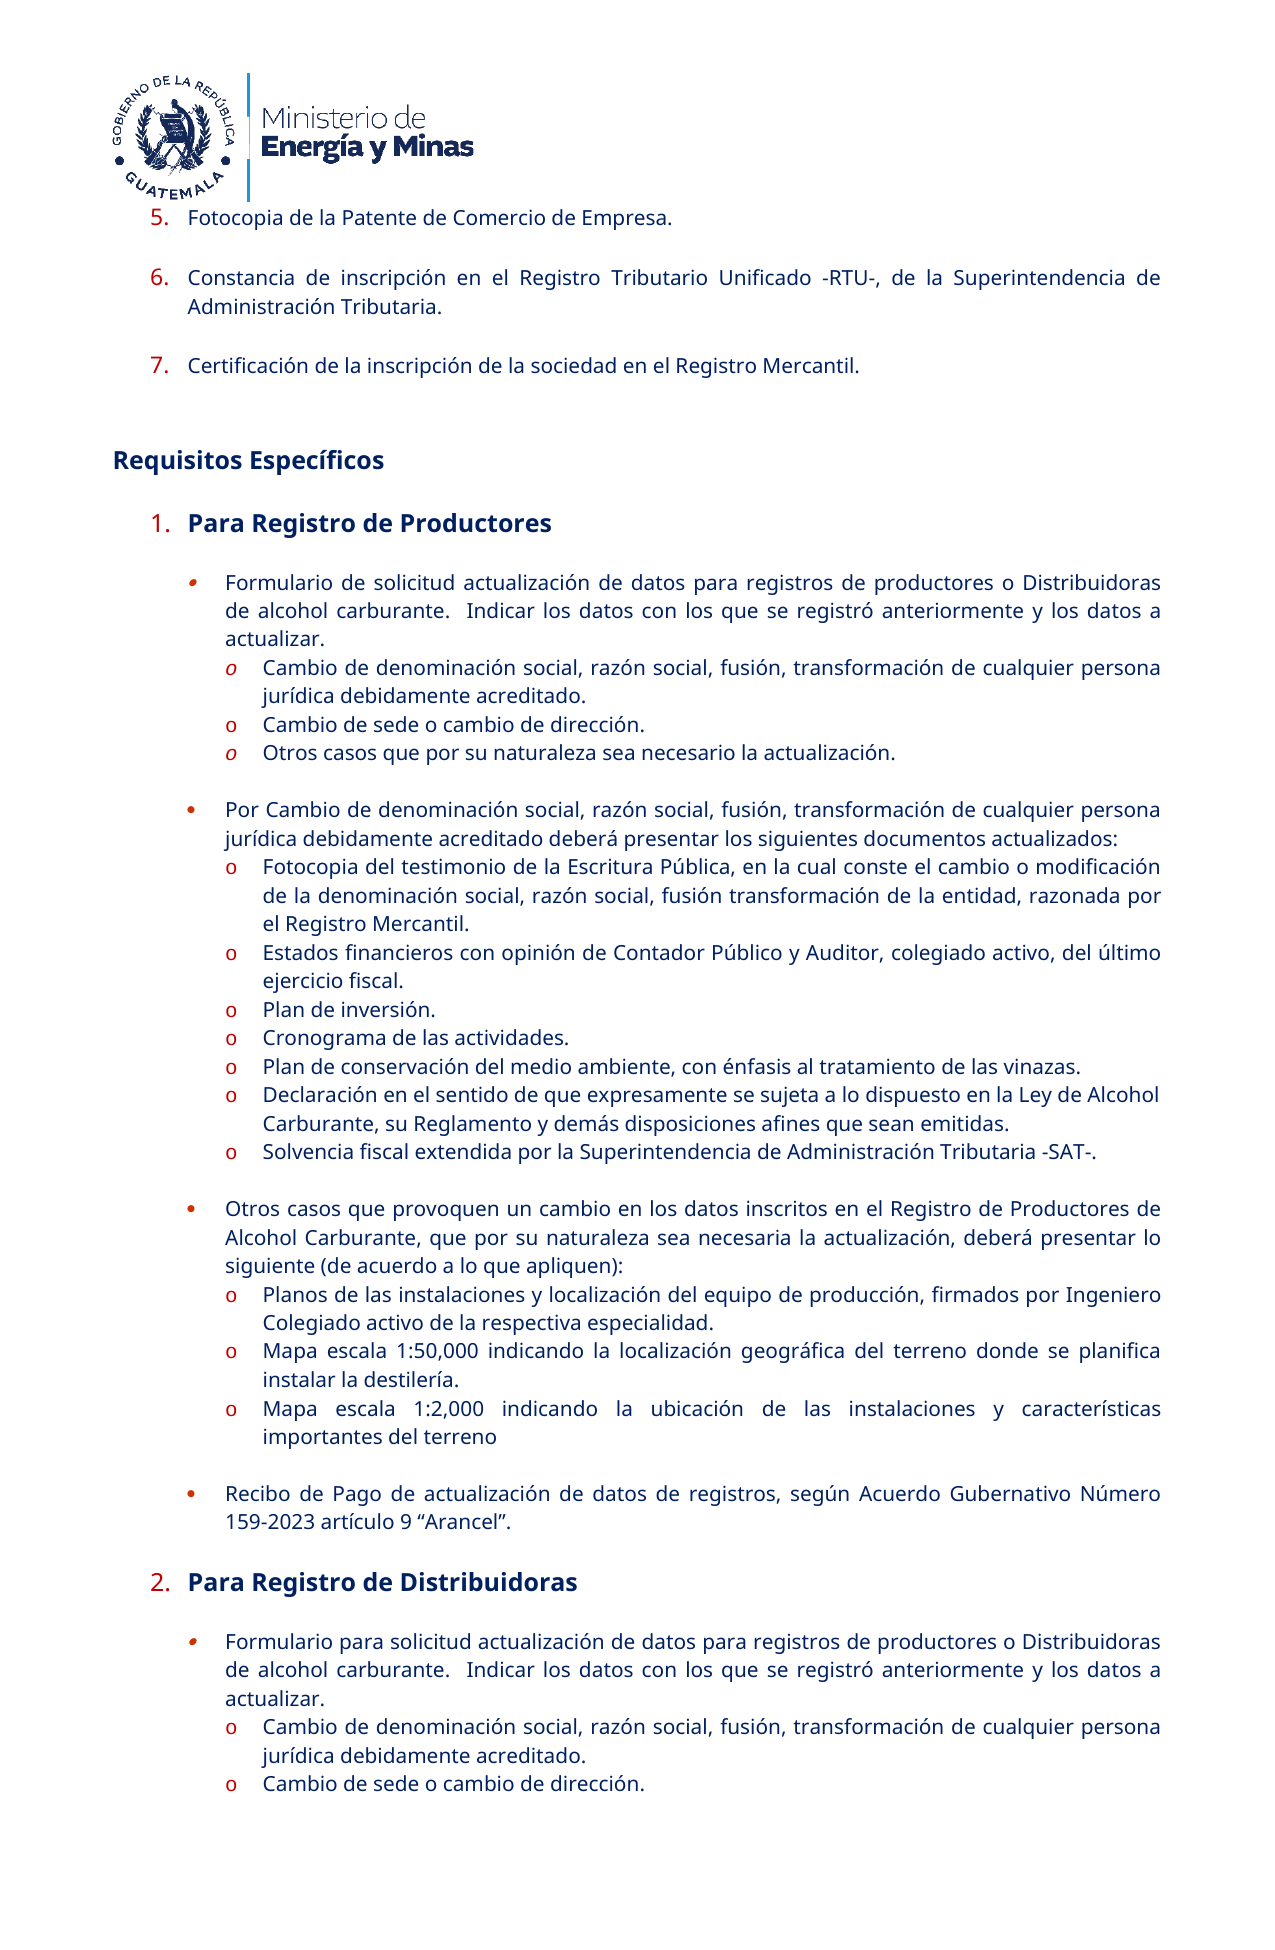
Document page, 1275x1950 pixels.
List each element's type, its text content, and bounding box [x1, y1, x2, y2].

list Fotocopia de la Patente de Comercio de Empresa. [150, 201, 1162, 232]
list Recibo de Pago de actualización de datos de registros, según Acuerdo Gubernativo Número 159-2023 artículo 9 “Arancel”. [187, 1479, 1162, 1536]
list Formulario para solicitud actualización de datos para registros de productores o Distribuidoras de alcohol carburante. Indicar los datos con los que se registró anteriormente y los datos a actualizar. [187, 1627, 1162, 1712]
list Cronograma de las actividades. [225, 1023, 1162, 1052]
list Constancia de inscripción en el Registro Tributario Unificado -RTU-, de la Superintendencia de Administración Tributaria. [150, 261, 1162, 321]
list Cambio de denominación social, razón social, fusión, transformación de cualquier persona jurídica debidamente acreditado. [225, 1712, 1162, 1769]
list Para Registro de Distribuidoras [150, 1564, 1162, 1598]
list Declaración en el sentido de que expresamente se sujeta a lo dispuesto en la Ley de Alcohol Carburante, su Reglamento y demás disposiciones afines que sean emitidas. [225, 1080, 1162, 1137]
list Plan de inversión. [225, 995, 1162, 1023]
list Cambio de denominación social, razón social, fusión, transformación de cualquier persona jurídica debidamente acreditado. [225, 653, 1162, 710]
list Formulario de solicitud actualización de datos para registros de productores o Distribuidoras de alcohol carburante. Indicar los datos con los que se registró anteriormente y los datos a actualizar. [187, 568, 1162, 653]
list Estados financieros con opinión de Contador Público y Auditor, colegiado activo, del último ejercicio fiscal. [225, 938, 1162, 995]
text Requisitos Específicos [112, 443, 1162, 477]
list Certificación de la inscripción de la sociedad en el Registro Mercantil. [150, 349, 1162, 380]
list Otros casos que por su naturaleza sea necesario la actualización. [225, 738, 1162, 767]
list Mapa escala 1:2,000 indicando la ubicación de las instalaciones y características importantes del terreno [225, 1394, 1162, 1451]
picture [112, 73, 474, 202]
list Para Registro de Productores [150, 505, 1162, 539]
list Plan de conservación del medio ambiente, con énfasis al tratamiento de las vinazas. [225, 1052, 1162, 1080]
list Cambio de sede o cambio de dirección. [225, 710, 1162, 738]
list Planos de las instalaciones y localización del equipo de producción, firmados por Ingeniero Colegiado activo de la respectiva especialidad. [225, 1280, 1162, 1337]
list Mapa escala 1:50,000 indicando la localización geográfica del terreno donde se planifica instalar la destilería. [225, 1337, 1162, 1394]
list Otros casos que provoquen un cambio en los datos inscritos en el Registro de Productores de Alcohol Carburante, que por su naturaleza sea necesaria la actualización, deberá presentar lo siguiente (de acuerdo a lo que apliquen): [187, 1194, 1162, 1280]
list Por Cambio de denominación social, razón social, fusión, transformación de cualquier persona jurídica debidamente acreditado deberá presentar los siguientes documentos actualizados: [187, 796, 1162, 852]
list Cambio de sede o cambio de dirección. [225, 1769, 1162, 1798]
list Fotocopia del testimonio de la Escritura Pública, en la cual conste el cambio o modificación de la denominación social, razón social, fusión transformación de la entidad, razonada por el Registro Mercantil. [225, 852, 1162, 938]
list Solvencia fiscal extendida por la Superintendencia de Administración Tributaria -SAT-. [225, 1137, 1162, 1166]
